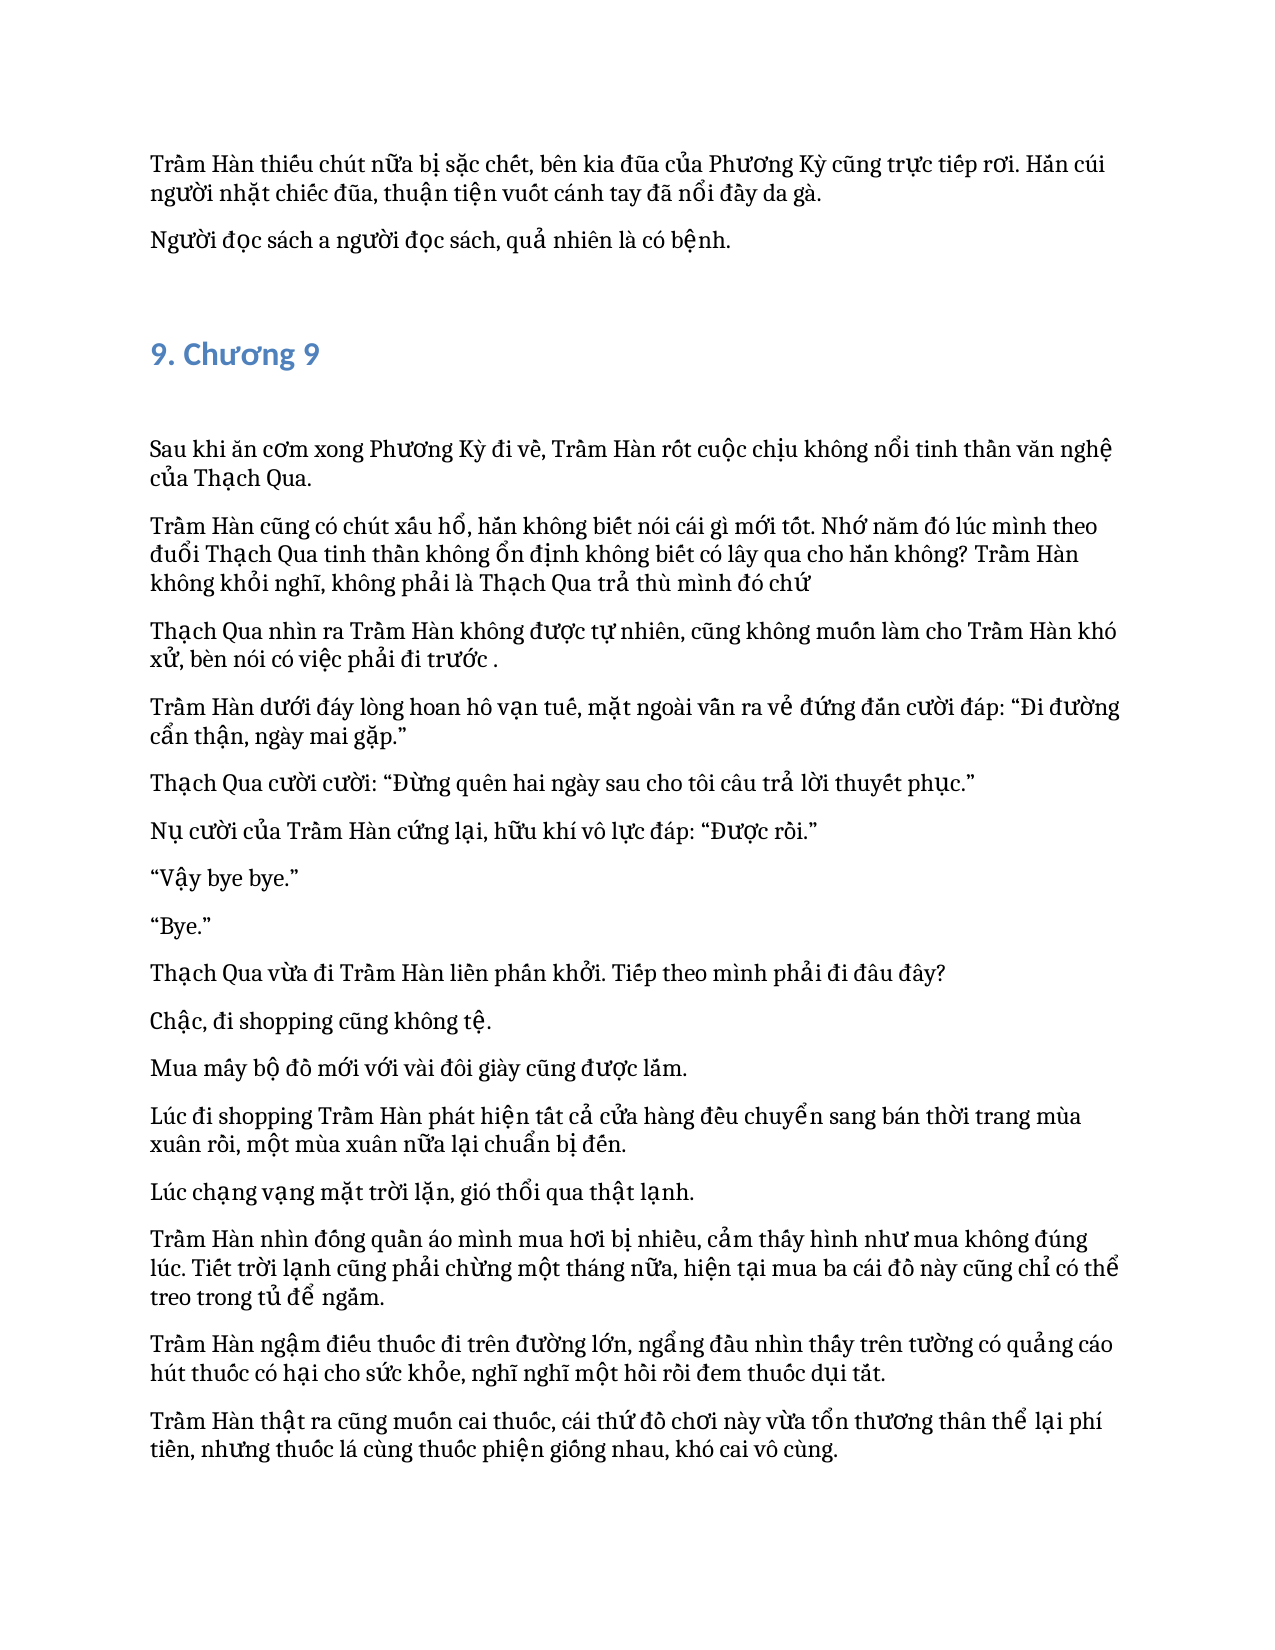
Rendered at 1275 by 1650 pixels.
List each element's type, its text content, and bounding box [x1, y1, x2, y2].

text Trầm Hàn dưới đáy lòng hoan hô vạn tuế, mặt ngoài vẫn ra vẻ đứng đắn cười đáp: “Đi đường cẩn thận, ngày mai gặp.” [150, 693, 1125, 750]
text Nụ cười của Trầm Hàn cứng lại, hữu khí vô lực đáp: “Được rồi.” [150, 817, 1125, 845]
text Thạch Qua nhìn ra Trầm Hàn không được tự nhiên, cũng không muốn làm cho Trầm Hàn khó xử, bèn nói có việc phải đi trước . [150, 617, 1125, 674]
text Trầm Hàn thật ra cũng muốn cai thuốc, cái thứ đồ chơi này vừa tổn thương thân thể lại phí tiền, nhưng thuốc lá cùng thuốc phiện giống nhau, khó cai vô cùng. [150, 1407, 1125, 1464]
text Sau khi ăn cơm xong Phương Kỳ đi về, Trầm Hàn rốt cuộc chịu không nổi tinh thần văn nghệ của Thạch Qua. [150, 378, 1125, 493]
text “Bye.” [150, 912, 1125, 940]
text Mua mấy bộ đồ mới với vài đôi giày cũng được lắm. [150, 1054, 1125, 1083]
text Lúc chạng vạng mặt trời lặn, gió thổi qua thật lạnh. [150, 1178, 1125, 1207]
text “Vậy bye bye.” [150, 864, 1125, 893]
text Người đọc sách a người đọc sách, quả nhiên là có bệnh. [150, 226, 1125, 312]
text Trầm Hàn thiếu chút nữa bị sặc chết, bên kia đũa của Phương Kỳ cũng trực tiếp rơi. Hắn cúi người nhặt chiếc đũa, thuận tiện vuốt cánh tay đã nổi đầy da gà. [150, 150, 1125, 207]
text Thạch Qua cười cười: “Đừng quên hai ngày sau cho tôi câu trả lời thuyết phục.” [150, 769, 1125, 798]
text Chậc, đi shopping cũng không tệ. [150, 1007, 1125, 1035]
subtitle 9. Chương 9 [150, 333, 1125, 374]
text Trầm Hàn cũng có chút xấu hổ, hắn không biết nói cái gì mới tốt. Nhớ năm đó lúc mình theo đuổi Thạch Qua tinh thần không ổn định không biết có lây qua cho hắn không? Trầm Hàn không khỏi nghĩ, không phải là Thạch Qua trả thù mình đó chứ [150, 512, 1125, 598]
text Lúc đi shopping Trầm Hàn phát hiện tất cả cửa hàng đều chuyển sang bán thời trang mùa xuân rồi, một mùa xuân nữa lại chuẩn bị đến. [150, 1102, 1125, 1159]
text Trầm Hàn nhìn đống quần áo mình mua hơi bị nhiều, cảm thấy hình như mua không đúng lúc. Tiết trời lạnh cũng phải chừng một tháng nữa, hiện tại mua ba cái đồ này cũng chỉ có thể treo trong tủ để ngắm. [150, 1225, 1125, 1312]
text Thạch Qua vừa đi Trầm Hàn liền phấn khởi. Tiếp theo mình phải đi đâu đây? [150, 959, 1125, 988]
text Trầm Hàn ngậm điếu thuốc đi trên đường lớn, ngẩng đầu nhìn thấy trên tường có quảng cáo hút thuốc có hại cho sức khỏe, nghĩ nghĩ một hồi rồi đem thuốc dụi tắt. [150, 1330, 1125, 1388]
